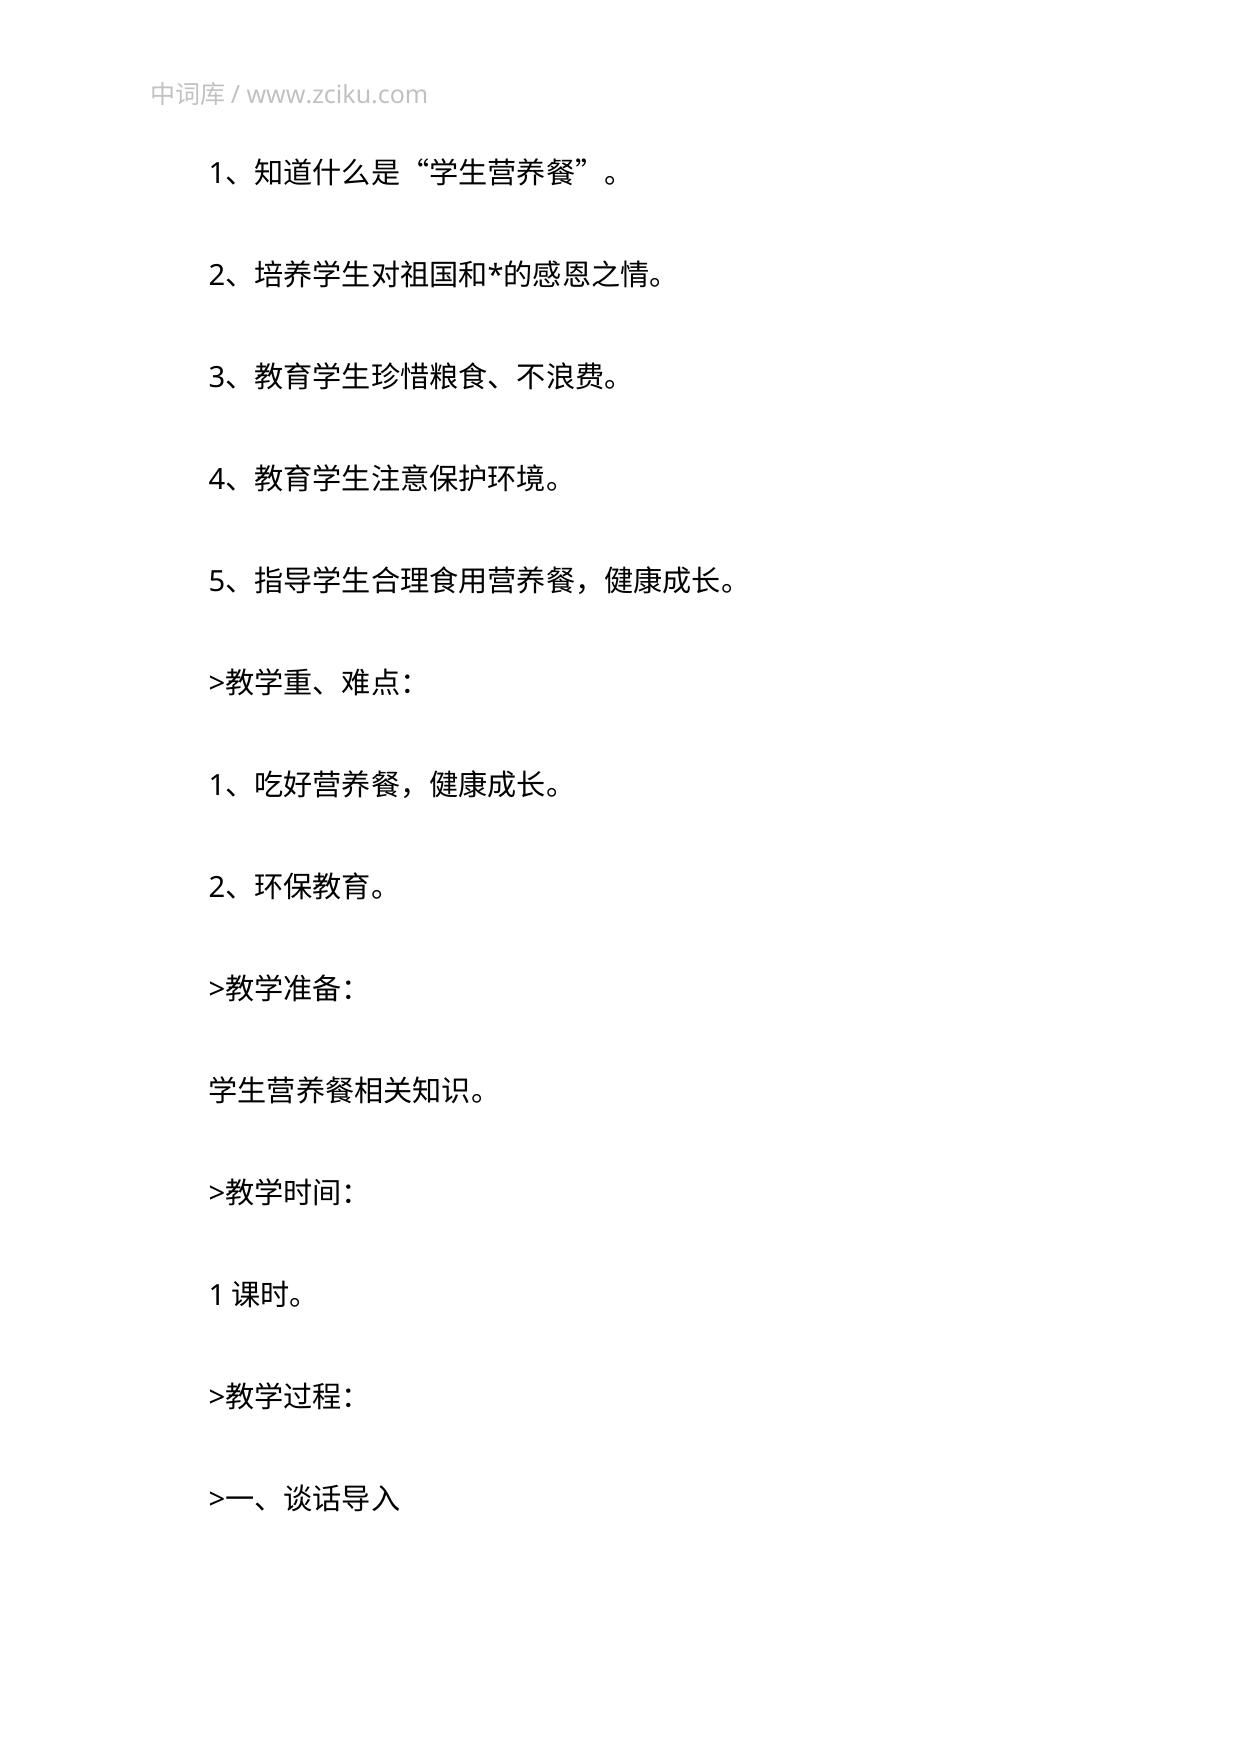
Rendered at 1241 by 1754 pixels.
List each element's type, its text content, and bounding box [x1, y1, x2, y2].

text 4、教育学生注意保护环境。 [150, 456, 1090, 498]
text >教学准备： [150, 966, 1090, 1008]
text 1课时。 [150, 1272, 1090, 1314]
text 3、教育学生珍惜粮食、不浪费。 [150, 354, 1090, 396]
text >教学时间： [150, 1169, 1090, 1212]
text 2、培养学生对祖国和*的感恩之情。 [150, 252, 1090, 294]
text >教学重、难点： [150, 660, 1090, 702]
text >教学过程： [150, 1373, 1090, 1416]
text 5、指导学生合理食用营养餐，健康成长。 [150, 558, 1090, 600]
text 2、环保教育。 [150, 864, 1090, 906]
text 1、吃好营养餐，健康成长。 [150, 762, 1090, 804]
text 1、知道什么是“学生营养餐”。 [150, 150, 1090, 192]
text 学生营养餐相关知识。 [150, 1068, 1090, 1110]
text >一、谈话导入 [150, 1476, 1090, 1518]
